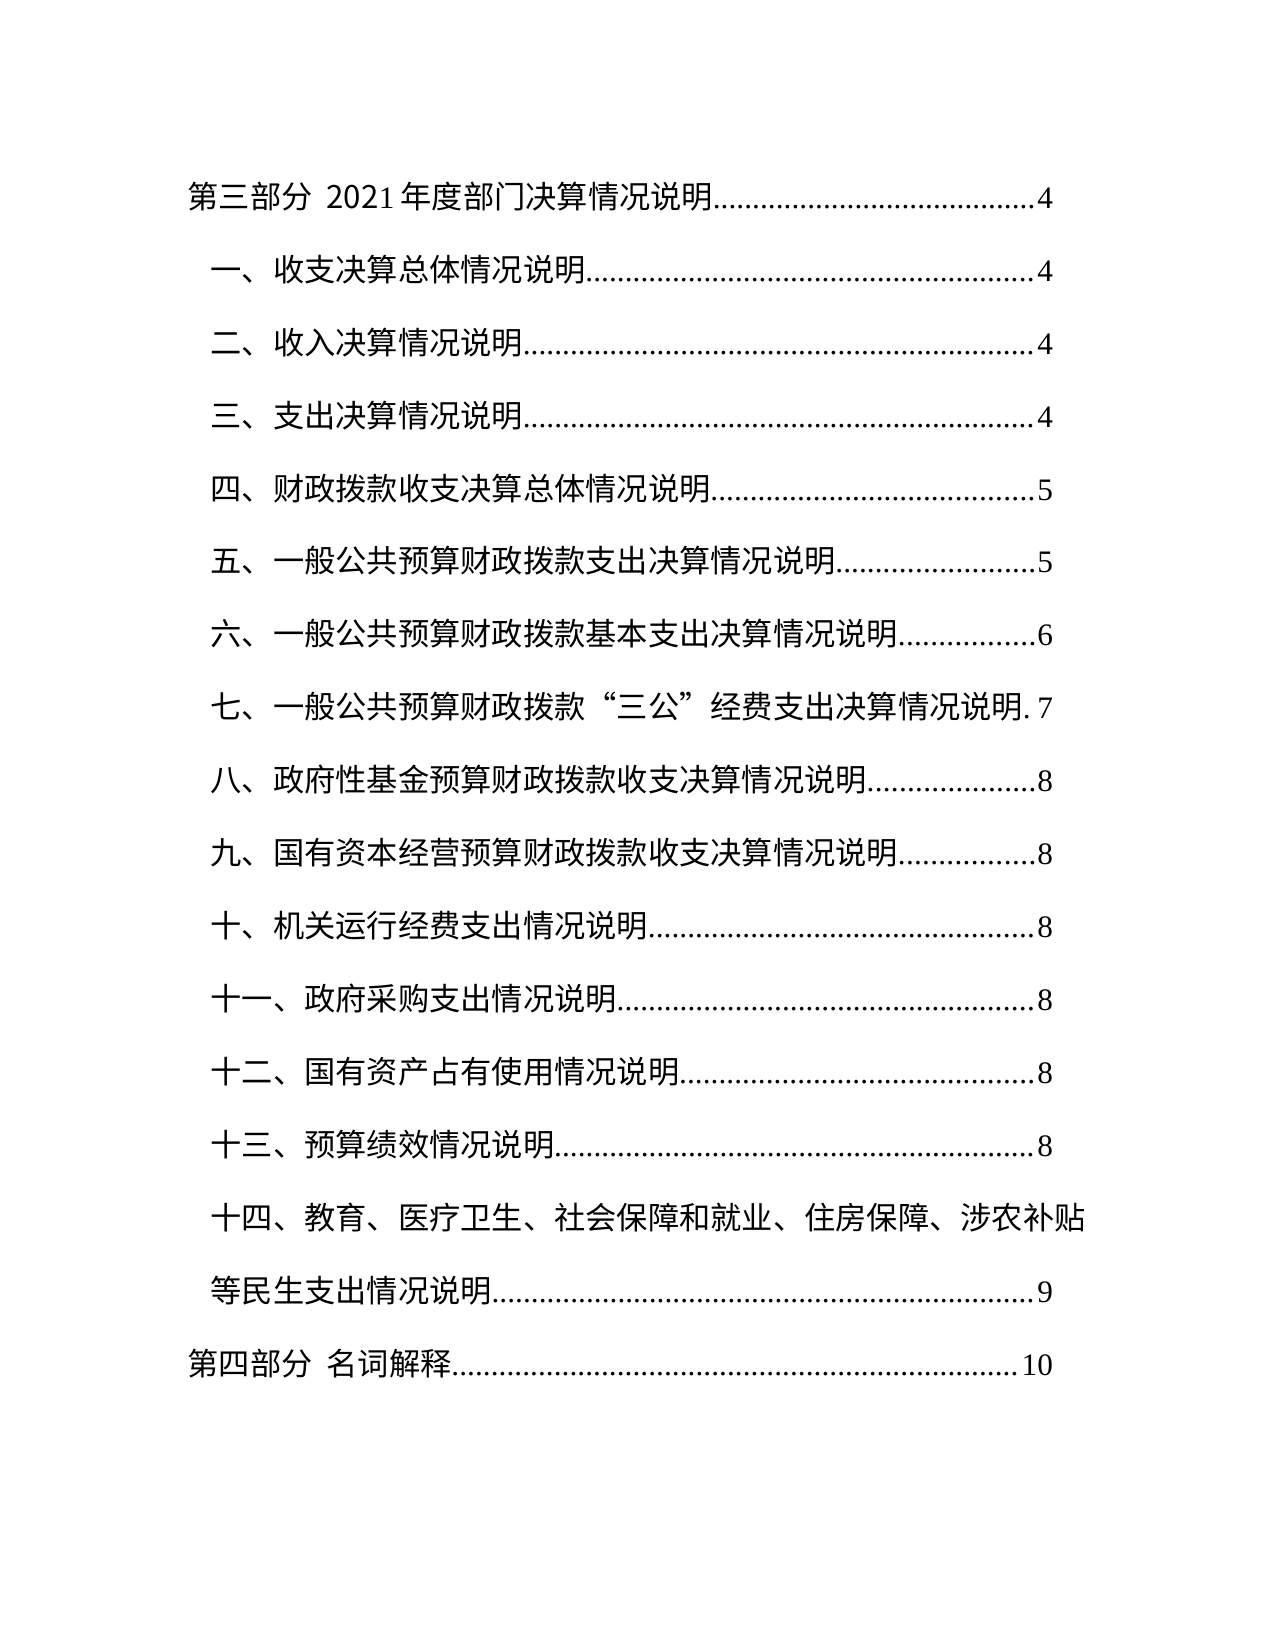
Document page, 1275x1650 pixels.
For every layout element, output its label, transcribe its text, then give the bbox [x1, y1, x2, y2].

text 十一、政府采购支出情况说明 8 [210, 952, 1087, 1025]
text 九、国有资本经营预算财政拨款收支决算情况说明 8 [210, 806, 1087, 879]
text 十、机关运行经费支出情况说明 8 [210, 879, 1087, 952]
text 七、一般公共预算财政拨款“三公”经费支出决算情况说明 7 [210, 660, 1087, 733]
text 八、政府性基金预算财政拨款收支决算情况说明 8 [210, 733, 1087, 806]
text 十四、教育、医疗卫生、社会保障和就业、住房保障、涉农补贴等民生支出情况说明 9 [210, 1171, 1087, 1317]
text 六、一般公共预算财政拨款基本支出决算情况说明 6 [210, 587, 1087, 660]
text 四、财政拨款收支决算总体情况说明 5 [210, 442, 1087, 514]
text 十二、国有资产占有使用情况说明 8 [210, 1025, 1087, 1098]
text 第四部分 名词解释 10 [187, 1317, 1087, 1389]
text 二、收入决算情况说明 4 [210, 296, 1087, 369]
text 十三、预算绩效情况说明 8 [210, 1098, 1087, 1171]
text 五、一般公共预算财政拨款支出决算情况说明 5 [210, 514, 1087, 587]
text 三、支出决算情况说明 4 [210, 369, 1087, 442]
text 第三部分 2021年度部门决算情况说明 4 [187, 150, 1087, 223]
text 一、收支决算总体情况说明 4 [210, 223, 1087, 296]
